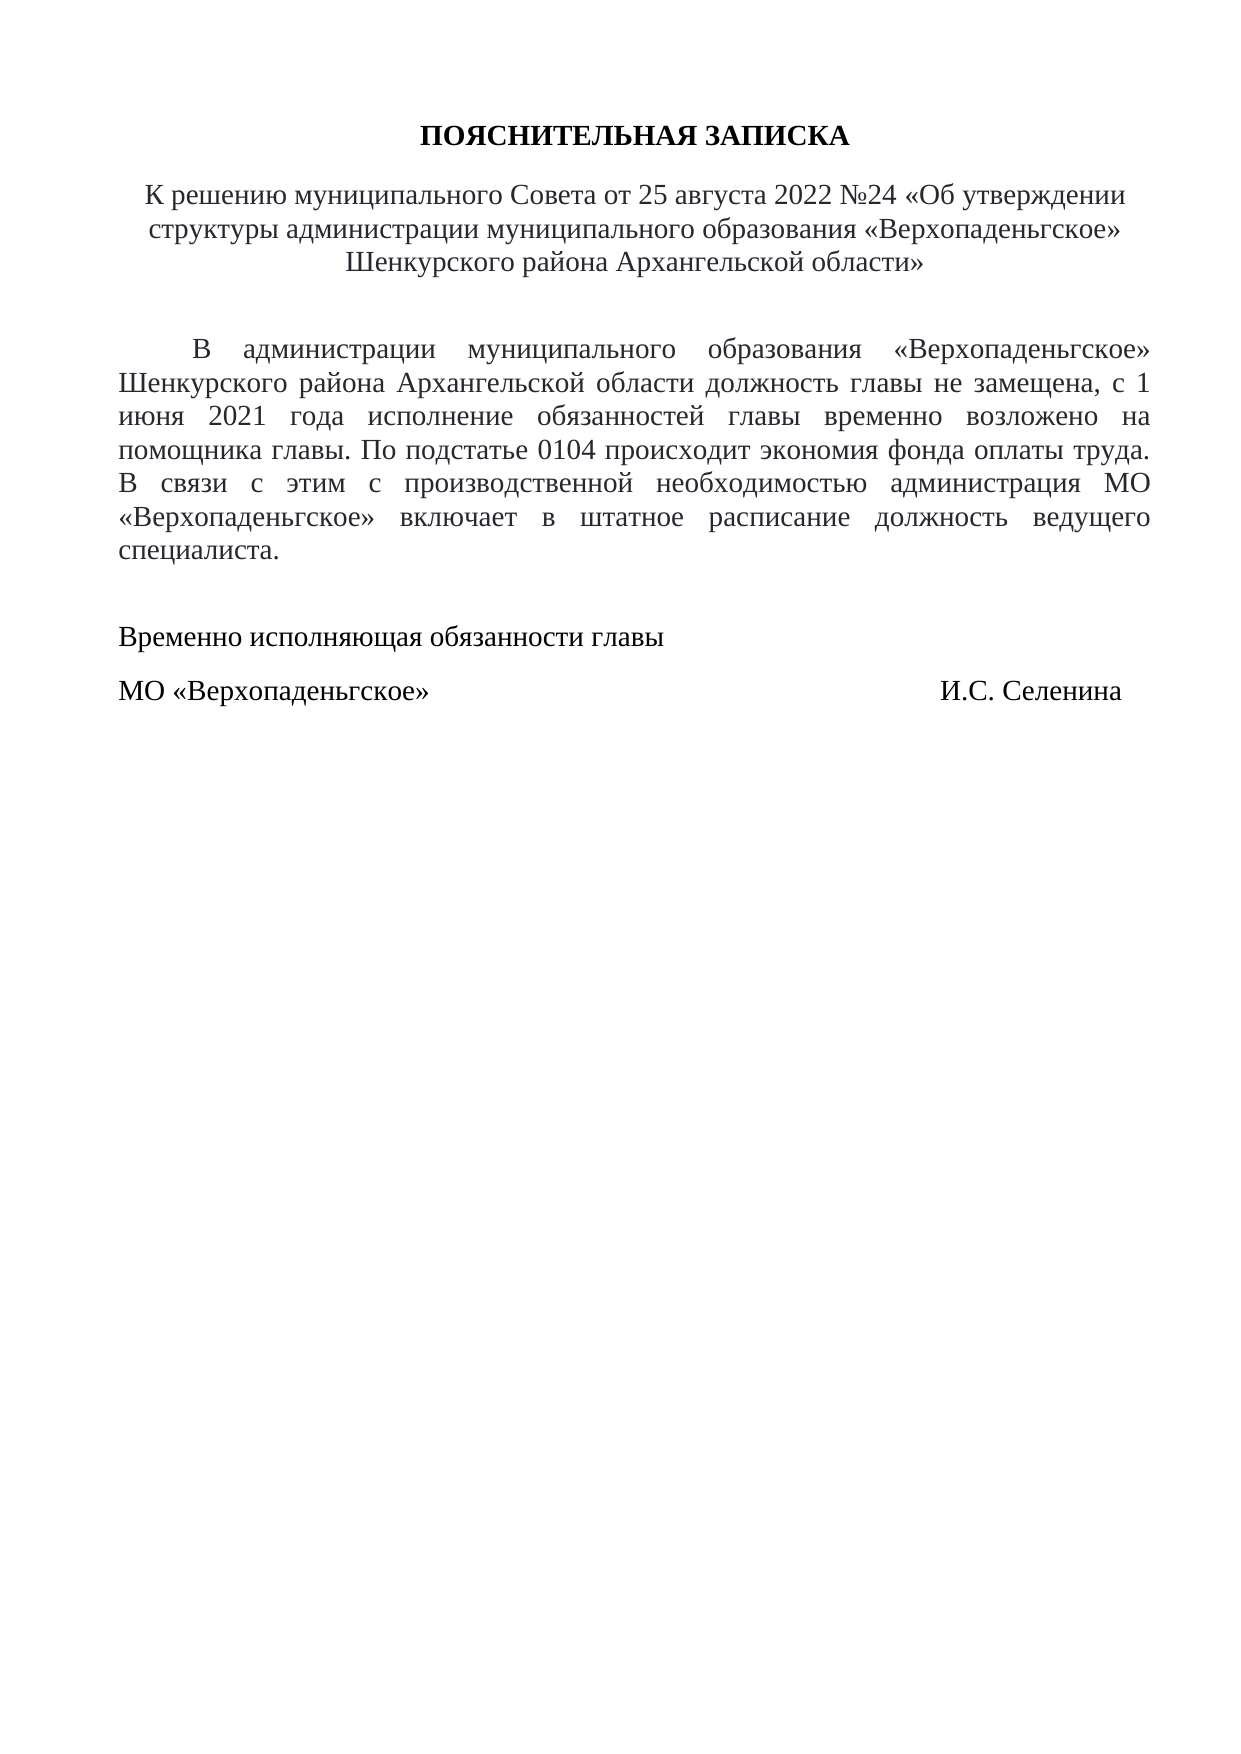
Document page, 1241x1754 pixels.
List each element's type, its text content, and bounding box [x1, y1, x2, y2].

subtitle В администрации муниципального образования «Верхопаденьгское» Шенкурского района Архангельской области должность главы не замещена, с 1 июня 2021 года исполнение обязанностей главы временно возложено на помощника главы. По подстатье 0104 происходит экономия фонда оплаты труда. В связи с этим с производственной необходимостью администрация МО «Верхопаденьгское» включает в штатное расписание должность ведущего специалиста. [118, 331, 1152, 566]
text ПОЯСНИТЕЛЬНАЯ ЗАПИСКА [118, 118, 1152, 152]
text МО «Верхопаденьгское» И.С. Селенина [118, 673, 1152, 707]
text Временно исполняющая обязанности главы [118, 619, 1152, 652]
subtitle К решению муниципального Совета от 25 августа 2022 №24 «Об утверждении структуры администрации муниципального образования «Верхопаденьгское» Шенкурского района Архангельской области» [118, 177, 1152, 278]
